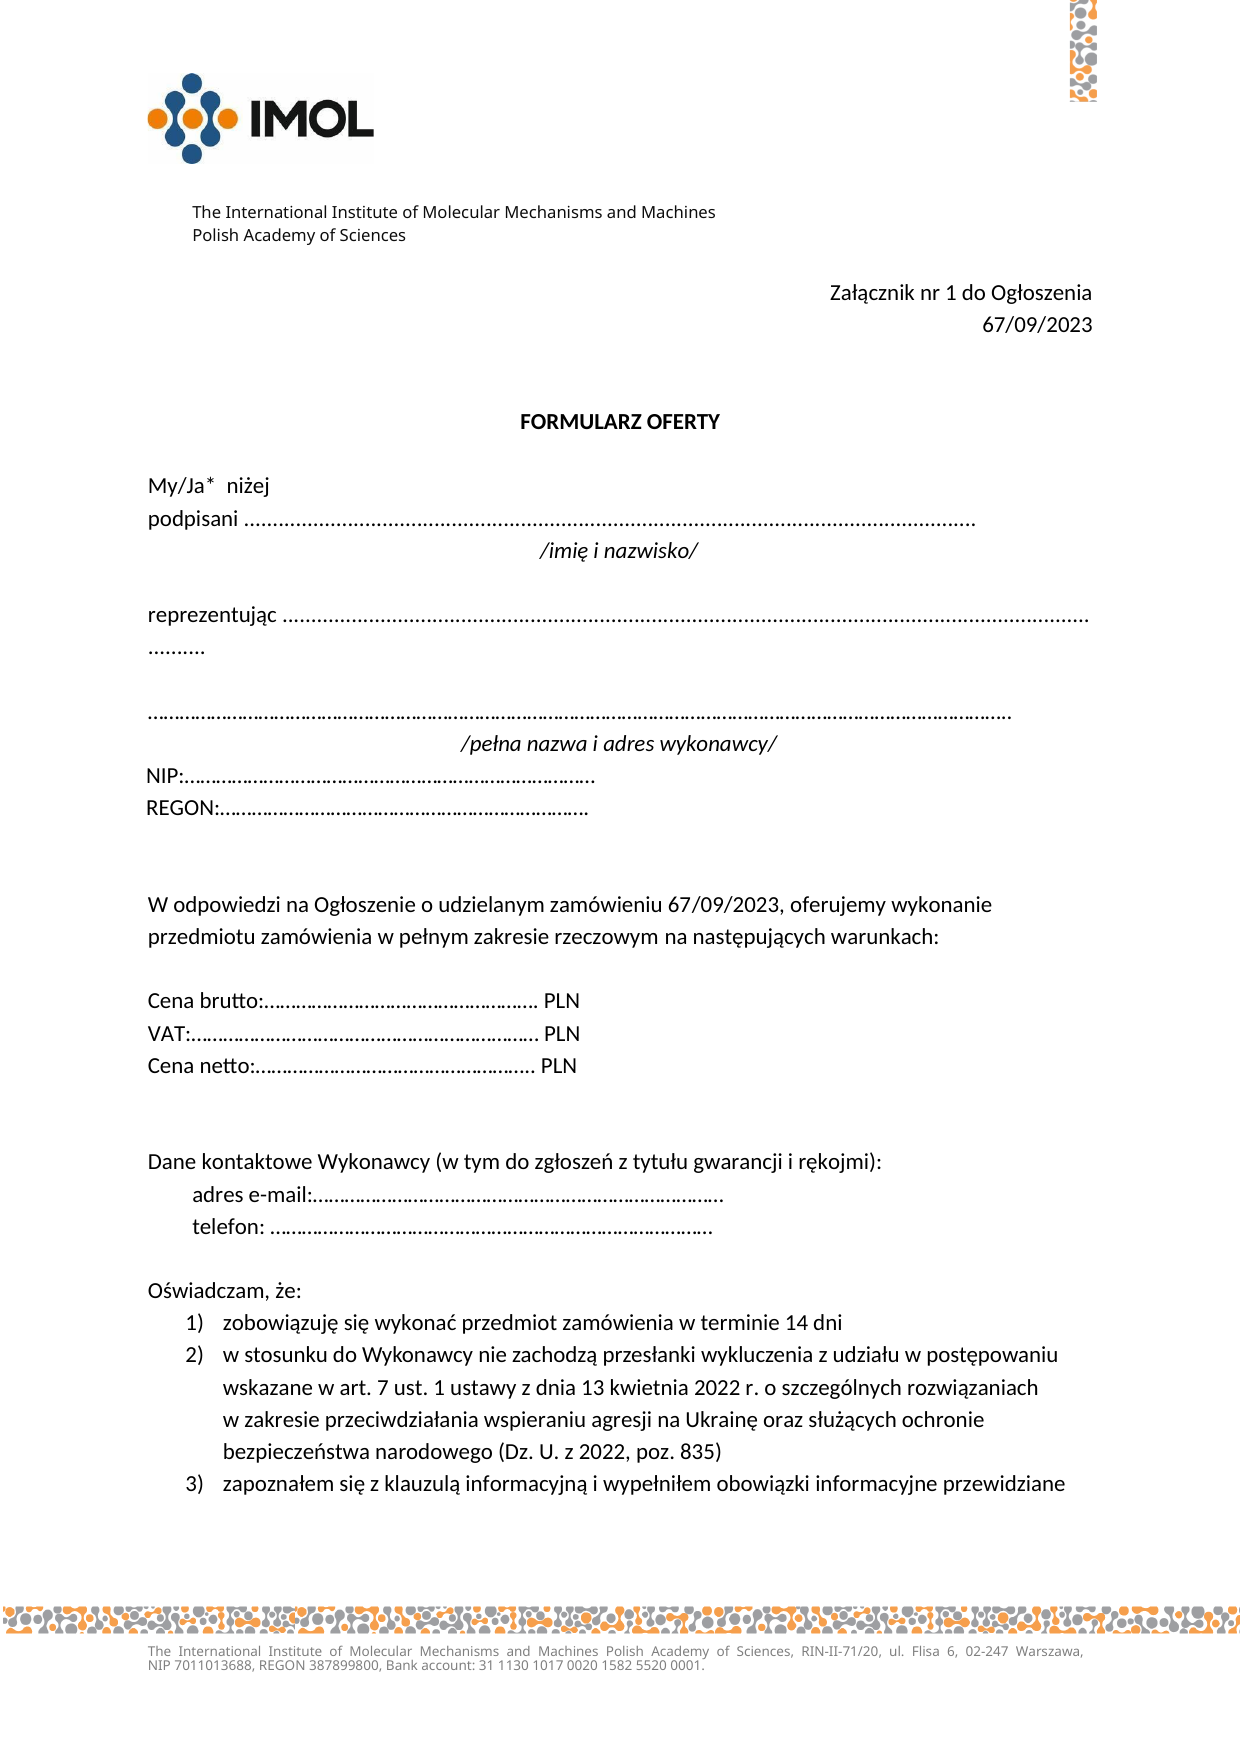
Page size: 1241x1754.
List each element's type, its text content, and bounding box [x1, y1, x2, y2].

list zobowiązuję się wykonać przedmiot zamówienia w terminie 14 dni [185, 1308, 1093, 1336]
text 67/09/2023 [148, 311, 1093, 339]
text Cena brutto:……………………………………………. PLN [148, 987, 1093, 1014]
picture [3, 1605, 1240, 1634]
text adres e-mail:…………………………………………………………………… [192, 1180, 1093, 1208]
picture [1070, 0, 1097, 101]
text Oświadczam, że: [148, 1276, 1093, 1304]
text ……………………………………………………………………………………………………………………………………………….. [148, 697, 1093, 725]
text NIP:…………………………………………………………………… [146, 761, 1093, 789]
text VAT:………………………………………………………… PLN [148, 1019, 1093, 1047]
list w stosunku do Wykonawcy nie zachodzą przesłanki wykluczenia z udziału w postępowaniu wskazane w art. 7 ust. 1 ustawy z dnia 13 kwietnia 2022 r. o szczególnych rozwiązaniach w zakresie przeciwdziałania wspieraniu agresji na Ukrainę oraz służących ochronie bezpieczeństwa narodowego (Dz. U. z 2022, poz. 835) [185, 1341, 1093, 1465]
text Załącznik nr 1 do Ogłoszenia [148, 278, 1093, 306]
text reprezentując ...................................................................................................................................................... [148, 600, 1093, 661]
text Cena netto:…………………………………………….. PLN [148, 1051, 1093, 1079]
text telefon: ………………………………………………………………………… [192, 1212, 1093, 1240]
text W odpowiedzi na Ogłoszenie o udzielanym zamówieniu 67/09/2023, oferujemy wykonanie przedmiotu zamówienia w pełnym zakresie rzeczowym na następujących warunkach: [148, 890, 1093, 950]
text /imię i nazwisko/ [148, 536, 1093, 564]
text Dane kontaktowe Wykonawcy (w tym do zgłoszeń z tytułu gwarancji i rękojmi): [148, 1147, 1093, 1176]
text My/Ja* niżej podpisani ............................................................................................................................... [148, 472, 1093, 532]
picture [147, 73, 374, 164]
text FORMULARZ OFERTY [148, 407, 1093, 435]
text /pełna nazwa i adres wykonawcy/ [148, 729, 1093, 757]
text REGON:……………………………………………………………. [146, 793, 1093, 821]
